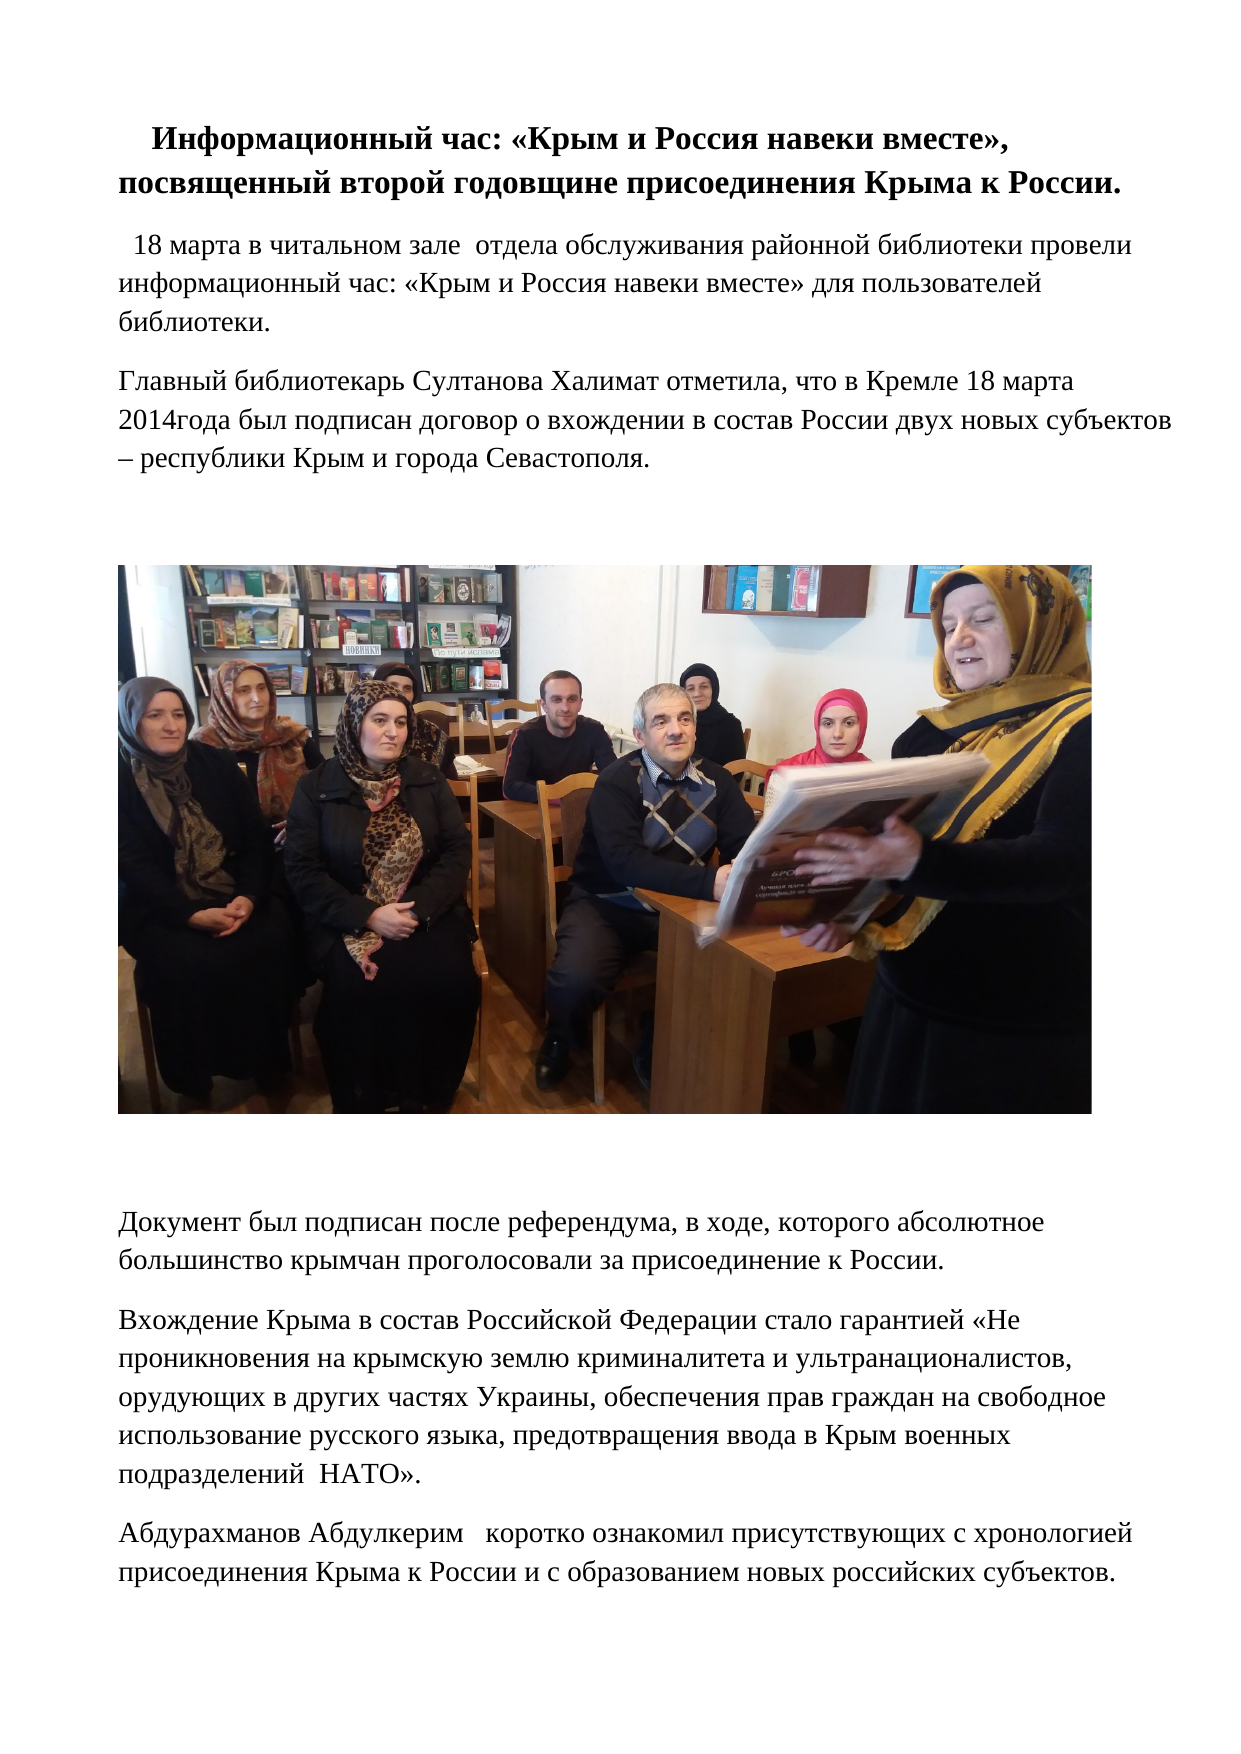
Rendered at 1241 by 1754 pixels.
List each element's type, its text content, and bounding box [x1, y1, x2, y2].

text Абдурахманов Абдулкерим коротко ознакомил присутствующих с хронологией присоединения Крыма к России и с образованием новых российских субъектов. [118, 1515, 1181, 1587]
text Главный библиотекарь Султанова Халимат отметила, что в Кремле 18 марта 2014года был подписан договор о вхождении в состав России двух новых субъектов – республики Крым и города Севастополя. [118, 363, 1181, 474]
text Документ был подписан после референдума, в ходе, которого абсолютное большинство крымчан проголосовали за присоединение к России. [118, 1204, 1181, 1276]
text Информационный час: «Крым и Россия навеки вместе», посвященный второй годовщине присоединения Крыма к России. [118, 118, 1181, 201]
picture [118, 565, 1092, 1114]
text 18 марта в читальном зале отдела обслуживания районной библиотеки провели информационный час: «Крым и Россия навеки вместе» для пользователей библиотеки. [118, 227, 1181, 338]
text Вхождение Крыма в состав Российской Федерации стало гарантией «Не проникновения на крымскую землю криминалитета и ультранационалистов, орудующих в других частях Украины, обеспечения прав граждан на свободное использование русского языка, предотвращения ввода в Крым военных подразделений НАТО». [118, 1302, 1181, 1489]
